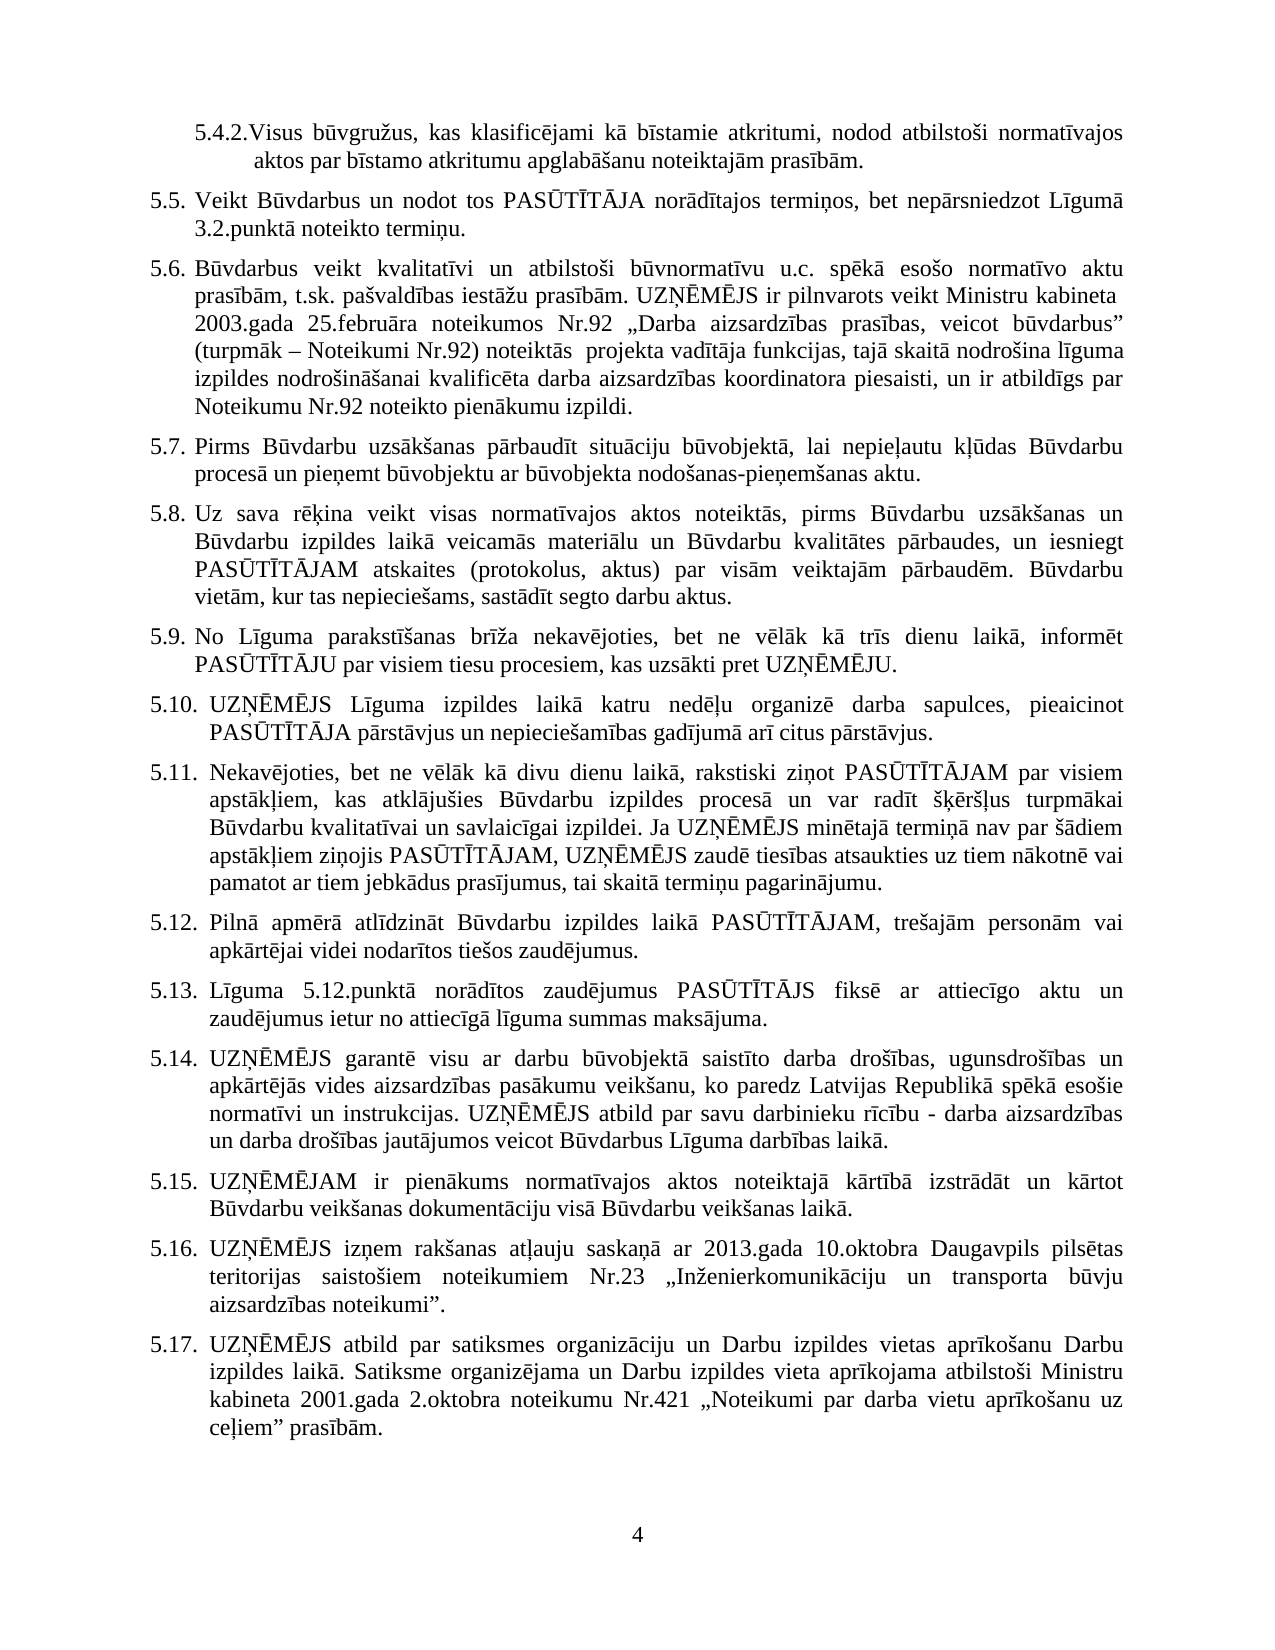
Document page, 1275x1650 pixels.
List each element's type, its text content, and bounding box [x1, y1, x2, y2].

list Uz sava rēķina veikt visas normatīvajos aktos noteiktās, pirms Būvdarbu uzsākšanas un Būvdarbu izpildes laikā veicamās materiālu un Būvdarbu kvalitātes pārbaudes, un iesniegt PASŪTĪTĀJAM atskaites (protokolus, aktus) par visām veiktajām pārbaudēm. Būvdarbu vietām, kur tas nepieciešams, sastādīt segto darbu aktus. [150, 499, 1125, 610]
list Nekavējoties, bet ne vēlāk kā divu dienu laikā, rakstiski ziņot PASŪTĪTĀJAM par visiem apstākļiem, kas atklājušies Būvdarbu izpildes procesā un var radīt šķēršļus turpmākai Būvdarbu kvalitatīvai un savlaicīgai izpildei. Ja UZŅĒMĒJS minētajā termiņā nav par šādiem apstākļiem ziņojis PASŪTĪTĀJAM, UZŅĒMĒJS zaudē tiesības atsaukties uz tiem nākotnē vai pamatot ar tiem jebkādus prasījumus, tai skaitā termiņu pagarinājumu. [150, 758, 1125, 896]
list UZŅĒMĒJS garantē visu ar darbu būvobjektā saistīto darba drošības, ugunsdrošības un apkārtējās vides aizsardzības pasākumu veikšanu, ko paredz Latvijas Republikā spēkā esošie normatīvi un instrukcijas. UZŅĒMĒJS atbild par savu darbinieku rīcību - darba aizsardzības un darba drošības jautājumos veicot Būvdarbus Līguma darbības laikā. [150, 1044, 1125, 1154]
list UZŅĒMĒJAM ir pienākums normatīvajos aktos noteiktajā kārtībā izstrādāt un kārtot Būvdarbu veikšanas dokumentāciju visā Būvdarbu veikšanas laikā. [150, 1167, 1125, 1222]
list UZŅĒMĒJS izņem rakšanas atļauju saskaņā ar 2013.gada 10.oktobra Daugavpils pilsētas teritorijas saistošiem noteikumiem Nr.23 „Inženierkomunikāciju un transporta būvju aizsardzības noteikumi”. [150, 1234, 1125, 1317]
list No Līguma parakstīšanas brīža nekavējoties, bet ne vēlāk kā trīs dienu laikā, informēt PASŪTĪTĀJU par visiem tiesu procesiem, kas uzsākti pret UZŅĒMĒJU. [150, 622, 1125, 678]
list Veikt Būvdarbus un nodot tos PASŪTĪTĀJA norādītajos termiņos, bet nepārsniedzot Līgumā 3.2.punktā noteikto termiņu. [150, 186, 1125, 241]
list Līguma 5.12.punktā norādītos zaudējumus PASŪTĪTĀJS fiksē ar attiecīgo aktu un zaudējumus ietur no attiecīgā līguma summas maksājuma. [150, 976, 1125, 1031]
text 5.4.2.Visus būvgružus, kas klasificējami kā bīstamie atkritumi, nodod atbilstoši normatīvajos aktos par bīstamo atkritumu apglabāšanu noteiktajām prasībām. [194, 118, 1125, 173]
list UZŅĒMĒJS atbild par satiksmes organizāciju un Darbu izpildes vietas aprīkošanu Darbu izpildes laikā. Satiksme organizējama un Darbu izpildes vieta aprīkojama atbilstoši Ministru kabineta 2001.gada 2.oktobra noteikumu Nr.421 „Noteikumi par darba vietu aprīkošanu uz ceļiem” prasībām. [150, 1330, 1125, 1440]
list Pilnā apmērā atlīdzināt Būvdarbu izpildes laikā PASŪTĪTĀJAM, trešajām personām vai apkārtējai videi nodarītos tiešos zaudējumus. [150, 908, 1125, 963]
list Pirms Būvdarbu uzsākšanas pārbaudīt situāciju būvobjektā, lai nepieļautu kļūdas Būvdarbu procesā un pieņemt būvobjektu ar būvobjekta nodošanas-pieņemšanas aktu. [150, 432, 1125, 487]
list Būvdarbus veikt kvalitatīvi un atbilstoši būvnormatīvu u.c. spēkā esošo normatīvo aktu prasībām, t.sk. pašvaldības iestāžu prasībām. UZŅĒMĒJS ir pilnvarots veikt Ministru kabineta 2003.gada 25.februāra noteikumos Nr.92 „Darba aizsardzības prasības, veicot būvdarbus” (turpmāk – Noteikumi Nr.92) noteiktās projekta vadītāja funkcijas, tajā skaitā nodrošina līguma izpildes nodrošināšanai kvalificēta darba aizsardzības koordinatora piesaisti, un ir atbildīgs par Noteikumu Nr.92 noteikto pienākumu izpildi. [150, 254, 1125, 419]
list UZŅĒMĒJS Līguma izpildes laikā katru nedēļu organizē darba sapulces, pieaicinot PASŪTĪTĀJA pārstāvjus un nepieciešamības gadījumā arī citus pārstāvjus. [150, 690, 1125, 745]
